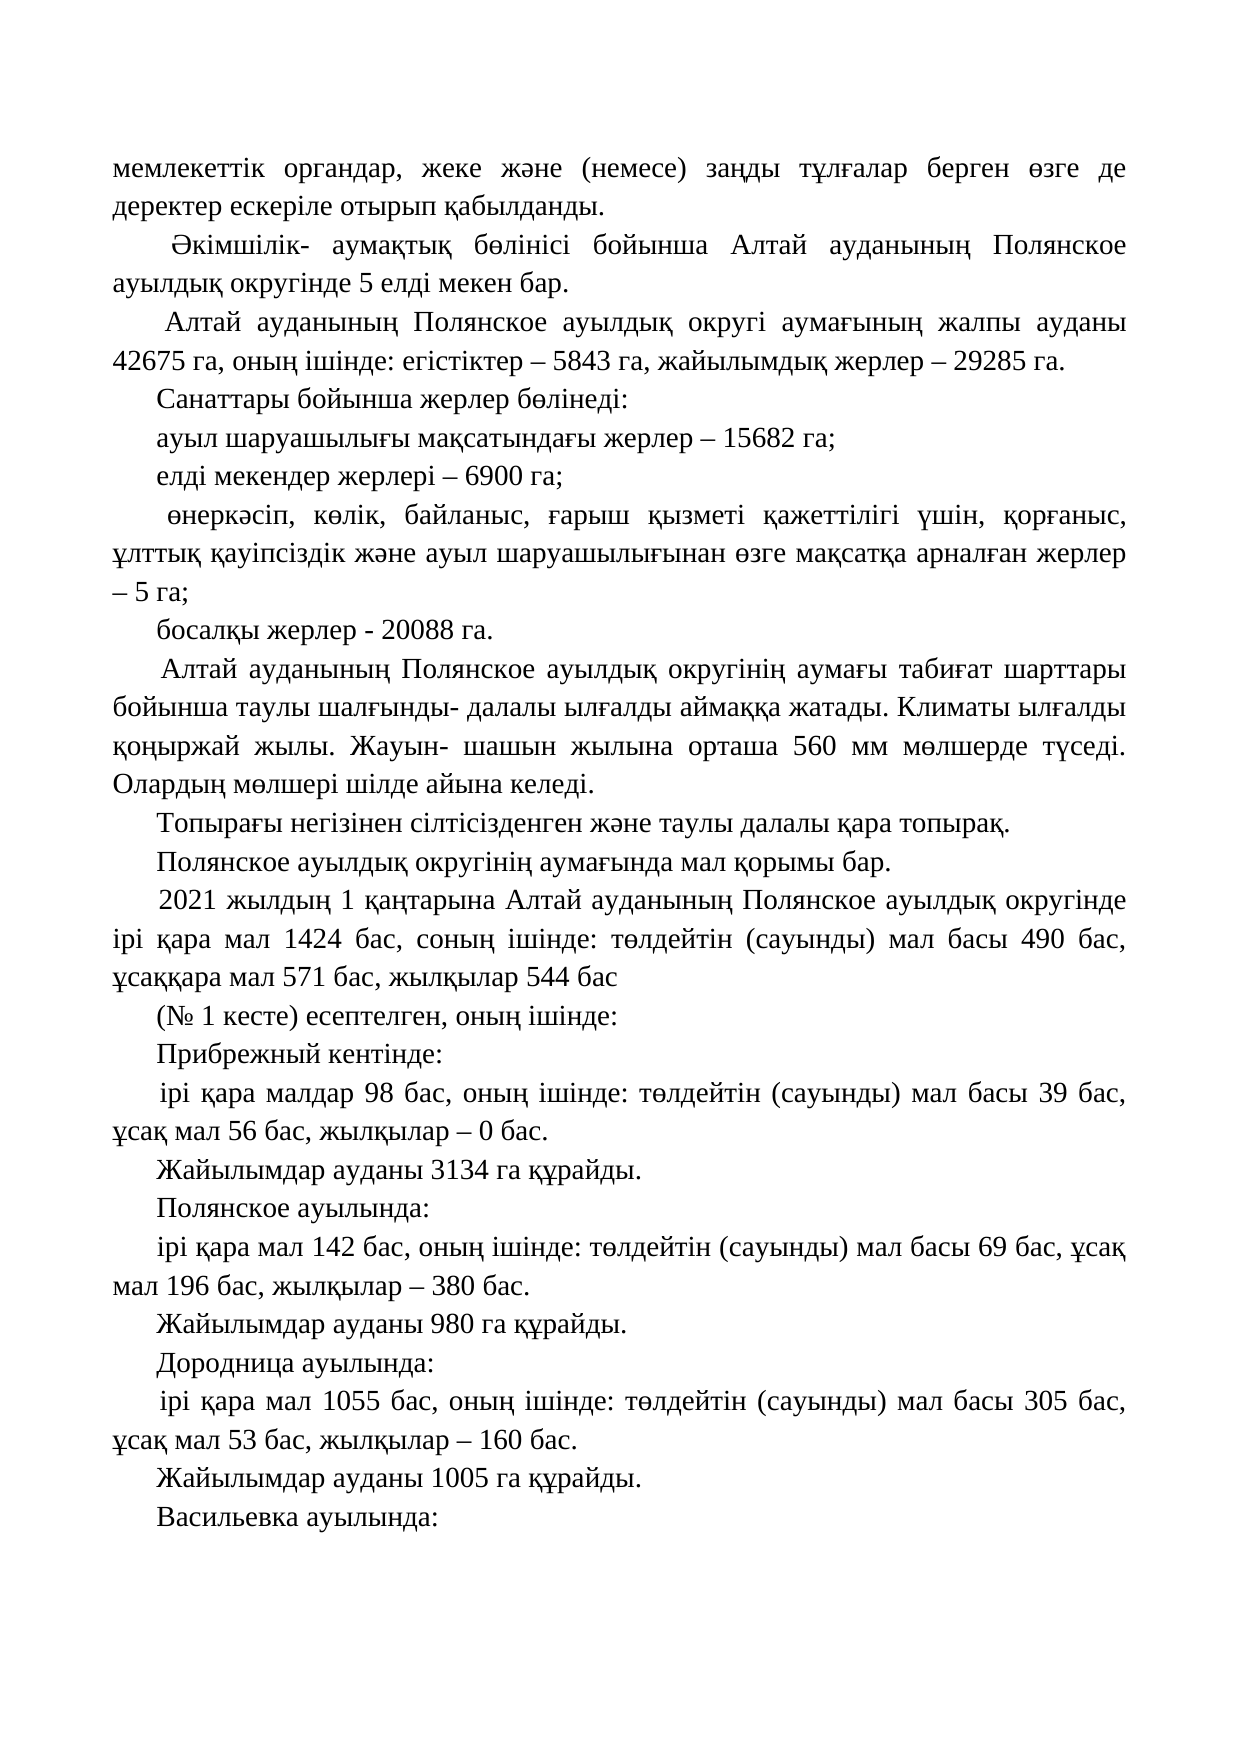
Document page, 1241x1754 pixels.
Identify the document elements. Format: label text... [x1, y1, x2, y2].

text 2021 жылдың 1 қаңтарына Алтай ауданының Полянское ауылдық округінде ірі қара мал 1424 бас, соның ішінде: төлдейтін (сауынды) мал басы 490 бас, ұсаққара мал 571 бас, жылқылар 544 бас [112, 882, 1128, 993]
text Прибрежный кентінде: [112, 1036, 1128, 1070]
text Дородница ауылында: [112, 1345, 1128, 1378]
text Жайылымдар ауданы 3134 га құрайды. [112, 1152, 1128, 1186]
text Алтай ауданының Полянское ауылдық округінің аумағы табиғат шарттары бойынша таулы шалғынды- далалы ылғалды аймаққа жатады. Климаты ылғалды қоңыржай жылы. Жауын- шашын жылына орташа 560 мм мөлшерде түседі. Олардың мөлшері шілде айына келеді. [112, 651, 1128, 800]
text Жайылымдар ауданы 1005 га құрайды. [112, 1460, 1128, 1494]
text Топырағы негізінен сілтісізденген және таулы далалы қара топырақ. [112, 805, 1128, 839]
text Полянское ауылында: [112, 1191, 1128, 1224]
text Алтай ауданының Полянское ауылдық округі аумағының жалпы ауданы 42675 га, оның ішінде: егістіктер – 5843 га, жайылымдық жерлер – 29285 га. [112, 304, 1128, 376]
text босалқы жерлер - 20088 га. [112, 612, 1128, 646]
text Санаттары бойынша жерлер бөлінеді: [112, 381, 1128, 415]
text (№ 1 кесте) есептелген, оның ішінде: [112, 998, 1128, 1031]
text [112, 150, 1128, 222]
text Полянское ауылдық округінің аумағында мал қорымы бар. [112, 844, 1128, 877]
text өнеркәсіп, көлік, байланыс, ғарыш қызметі қажеттілігі үшін, қорғаныс, ұлттық қауіпсіздік және ауыл шаруашылығынан өзге мақсатқа арналған жерлер – 5 га; [112, 497, 1128, 607]
text Жайылымдар ауданы 980 га құрайды. [112, 1306, 1128, 1340]
text ірі қара малдар 98 бас, оның ішінде: төлдейтін (сауынды) мал басы 39 бас, ұсақ мал 56 бас, жылқылар – 0 бас. [112, 1075, 1128, 1147]
text ірі қара мал 142 бас, оның ішінде: төлдейтін (сауынды) мал басы 69 бас, ұсақ мал 196 бас, жылқылар – 380 бас. [112, 1229, 1128, 1301]
text Васильевка ауылында: [112, 1499, 1128, 1532]
text ірі қара мал 1055 бас, оның ішінде: төлдейтін (сауынды) мал басы 305 бас, ұсақ мал 53 бас, жылқылар – 160 бас. [112, 1383, 1128, 1455]
text Әкімшілік- аумақтық бөлінісі бойынша Алтай ауданының Полянское ауылдық округінде 5 елді мекен бар. [112, 227, 1128, 299]
text ауыл шаруашылығы мақсатындағы жерлер – 15682 га; [112, 420, 1128, 453]
text елді мекендер жерлері – 6900 га; [112, 458, 1128, 492]
